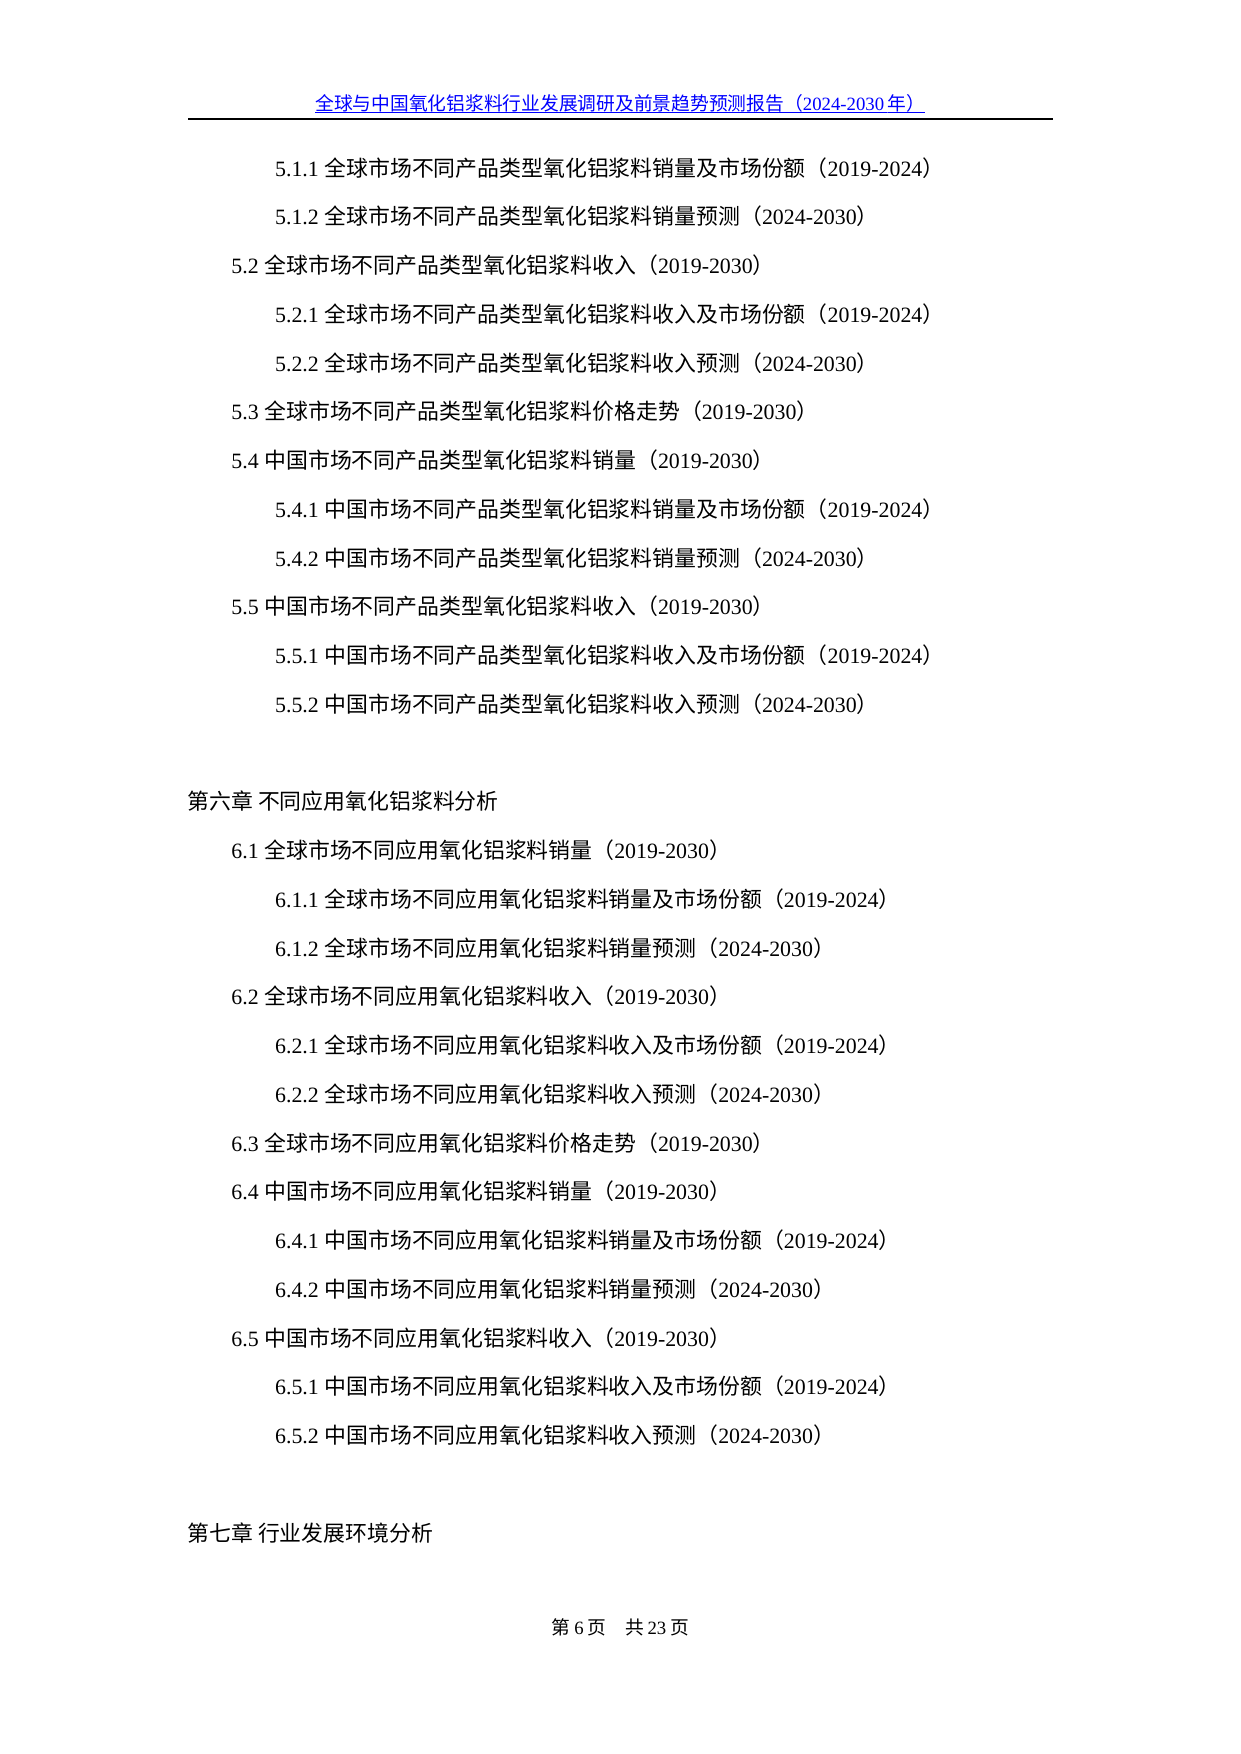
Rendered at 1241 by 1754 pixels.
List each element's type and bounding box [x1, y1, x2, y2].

text [187, 150, 1053, 1548]
